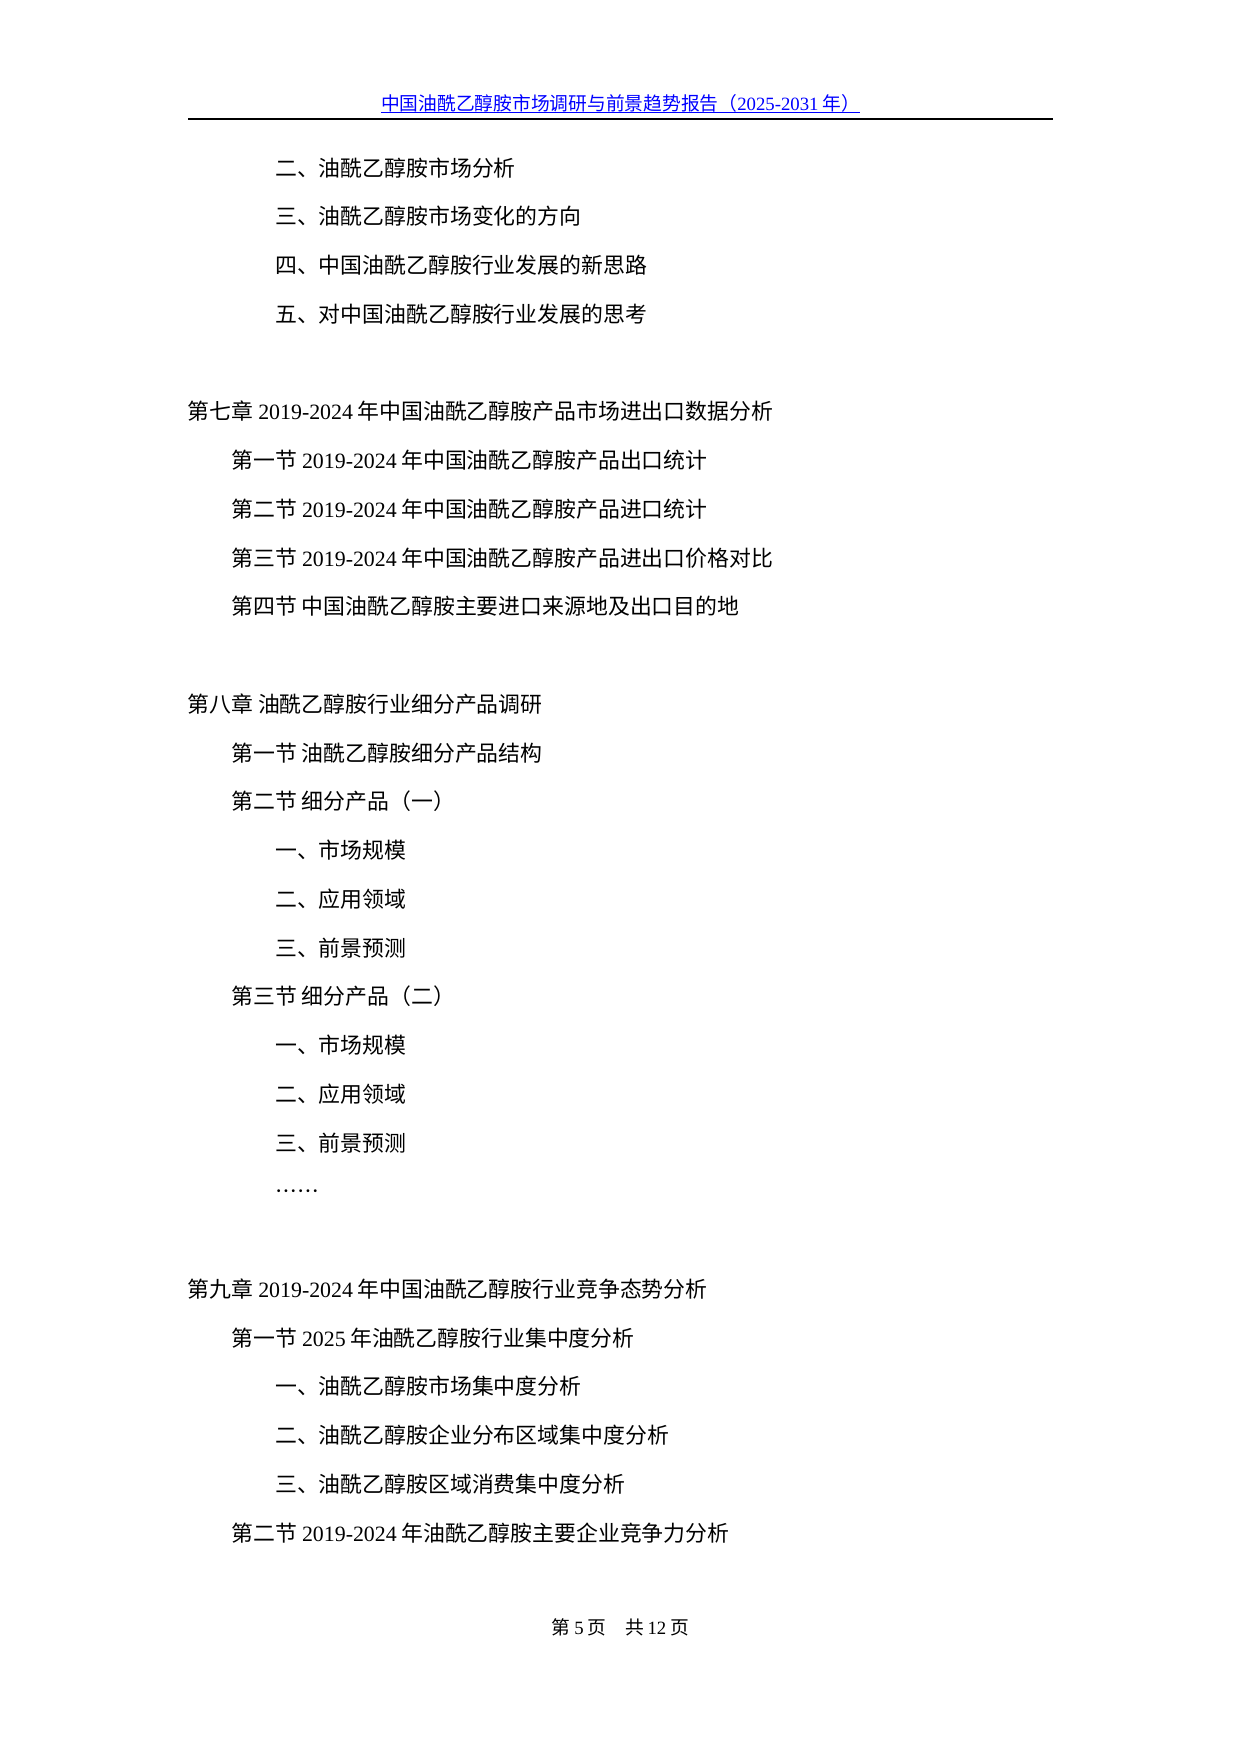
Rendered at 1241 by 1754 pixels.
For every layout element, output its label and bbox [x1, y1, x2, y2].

text [187, 150, 1053, 1548]
